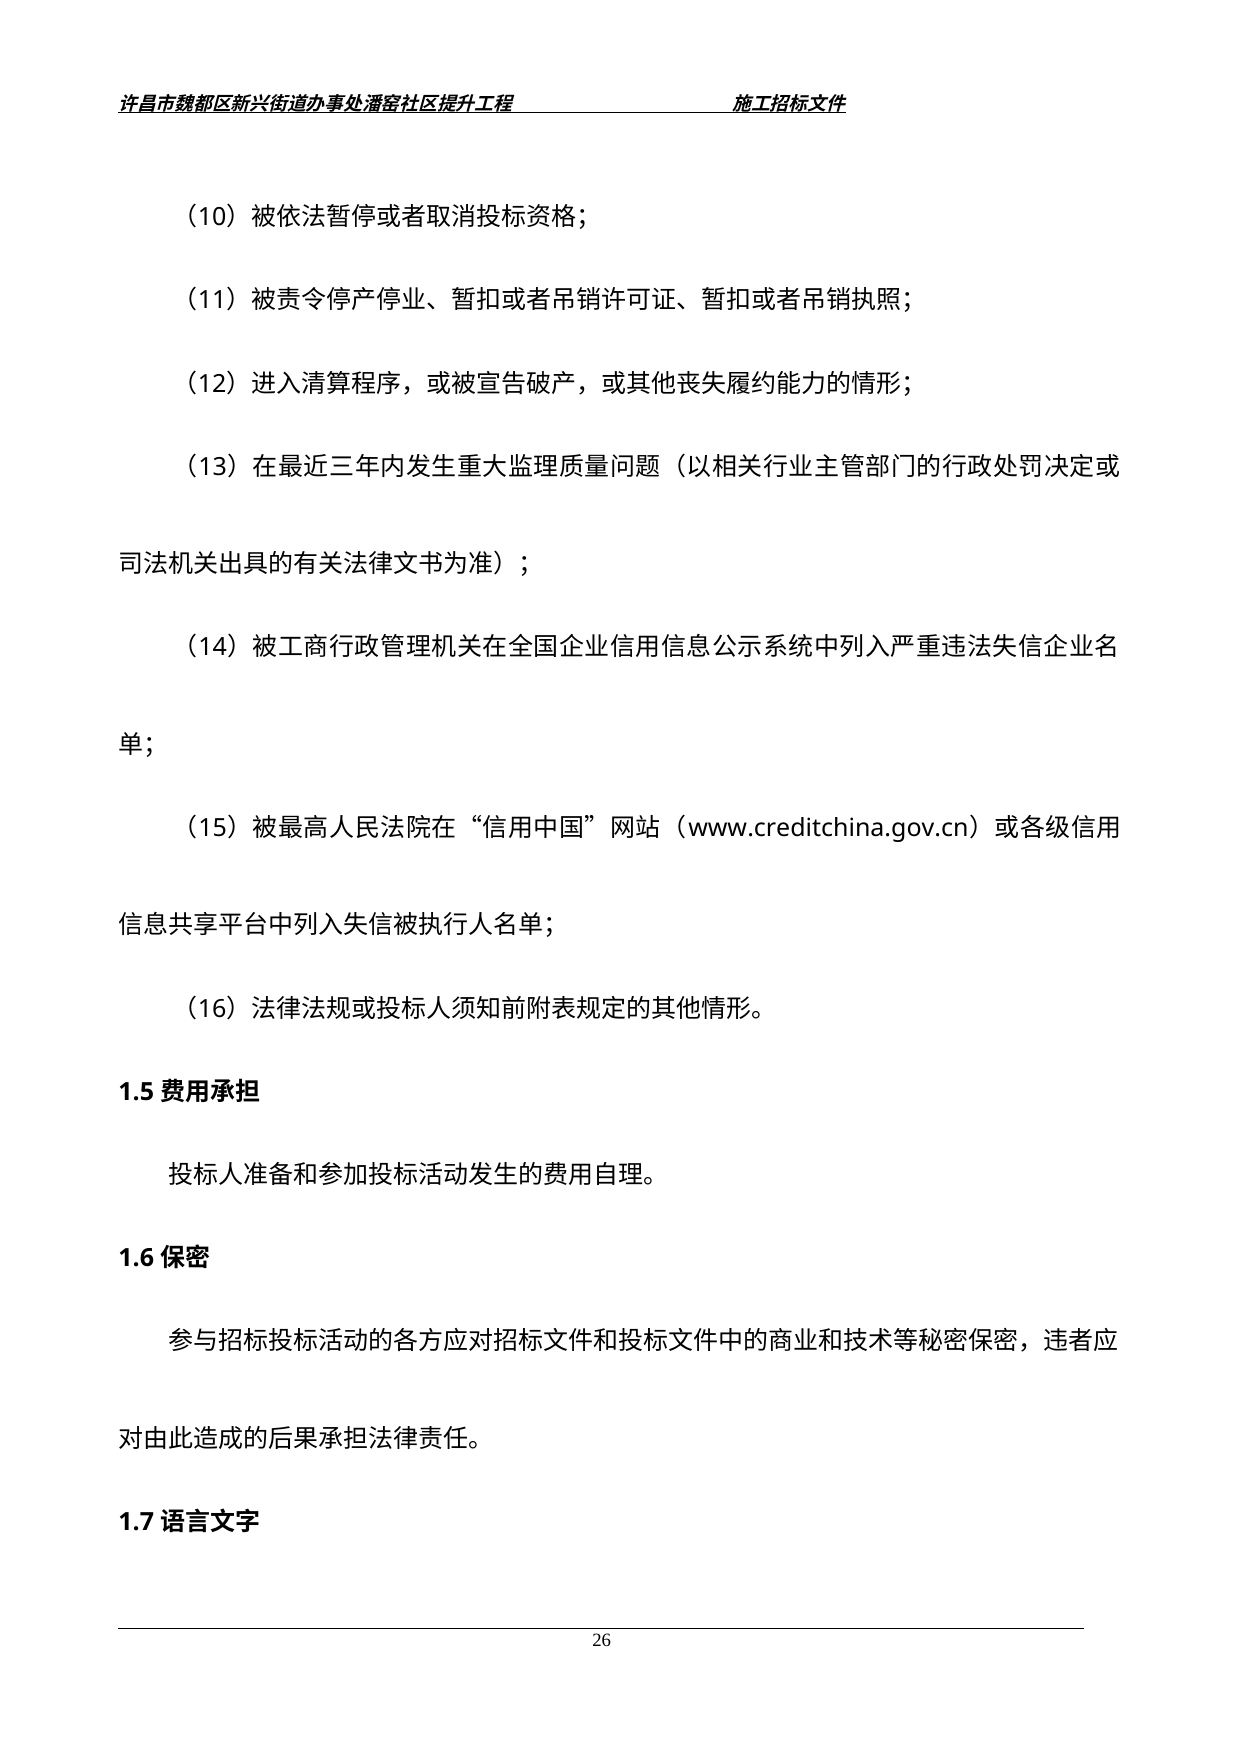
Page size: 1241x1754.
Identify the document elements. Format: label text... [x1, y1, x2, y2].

text 投标人准备和参加投标活动发生的费用自理。 [118, 1140, 1122, 1205]
text 1.7 语言文字 [118, 1487, 1122, 1552]
text 1.5 费用承担 [118, 1057, 1122, 1122]
text 1.6 保密 [118, 1223, 1122, 1288]
text （16）法律法规或投标人须知前附表规定的其他情形。 [118, 974, 1122, 1039]
text （10）被依法暂停或者取消投标资格； [118, 182, 1122, 247]
text （15）被最高人民法院在“信用中国”网站（www.creditchina.gov.cn）或各级信用信息共享平台中列入失信被执行人名单； [118, 793, 1122, 956]
text （14）被工商行政管理机关在全国企业信用信息公示系统中列入严重违法失信企业名单； [118, 612, 1122, 775]
text （13）在最近三年内发生重大监理质量问题（以相关行业主管部门的行政处罚决定或司法机关出具的有关法律文书为准）； [118, 432, 1122, 594]
text 参与招标投标活动的各方应对招标文件和投标文件中的商业和技术等秘密保密，违者应对由此造成的后果承担法律责任。 [118, 1306, 1122, 1469]
text （11）被责令停产停业、暂扣或者吊销许可证、暂扣或者吊销执照； [118, 266, 1122, 331]
text （12）进入清算程序，或被宣告破产，或其他丧失履约能力的情形； [118, 349, 1122, 414]
